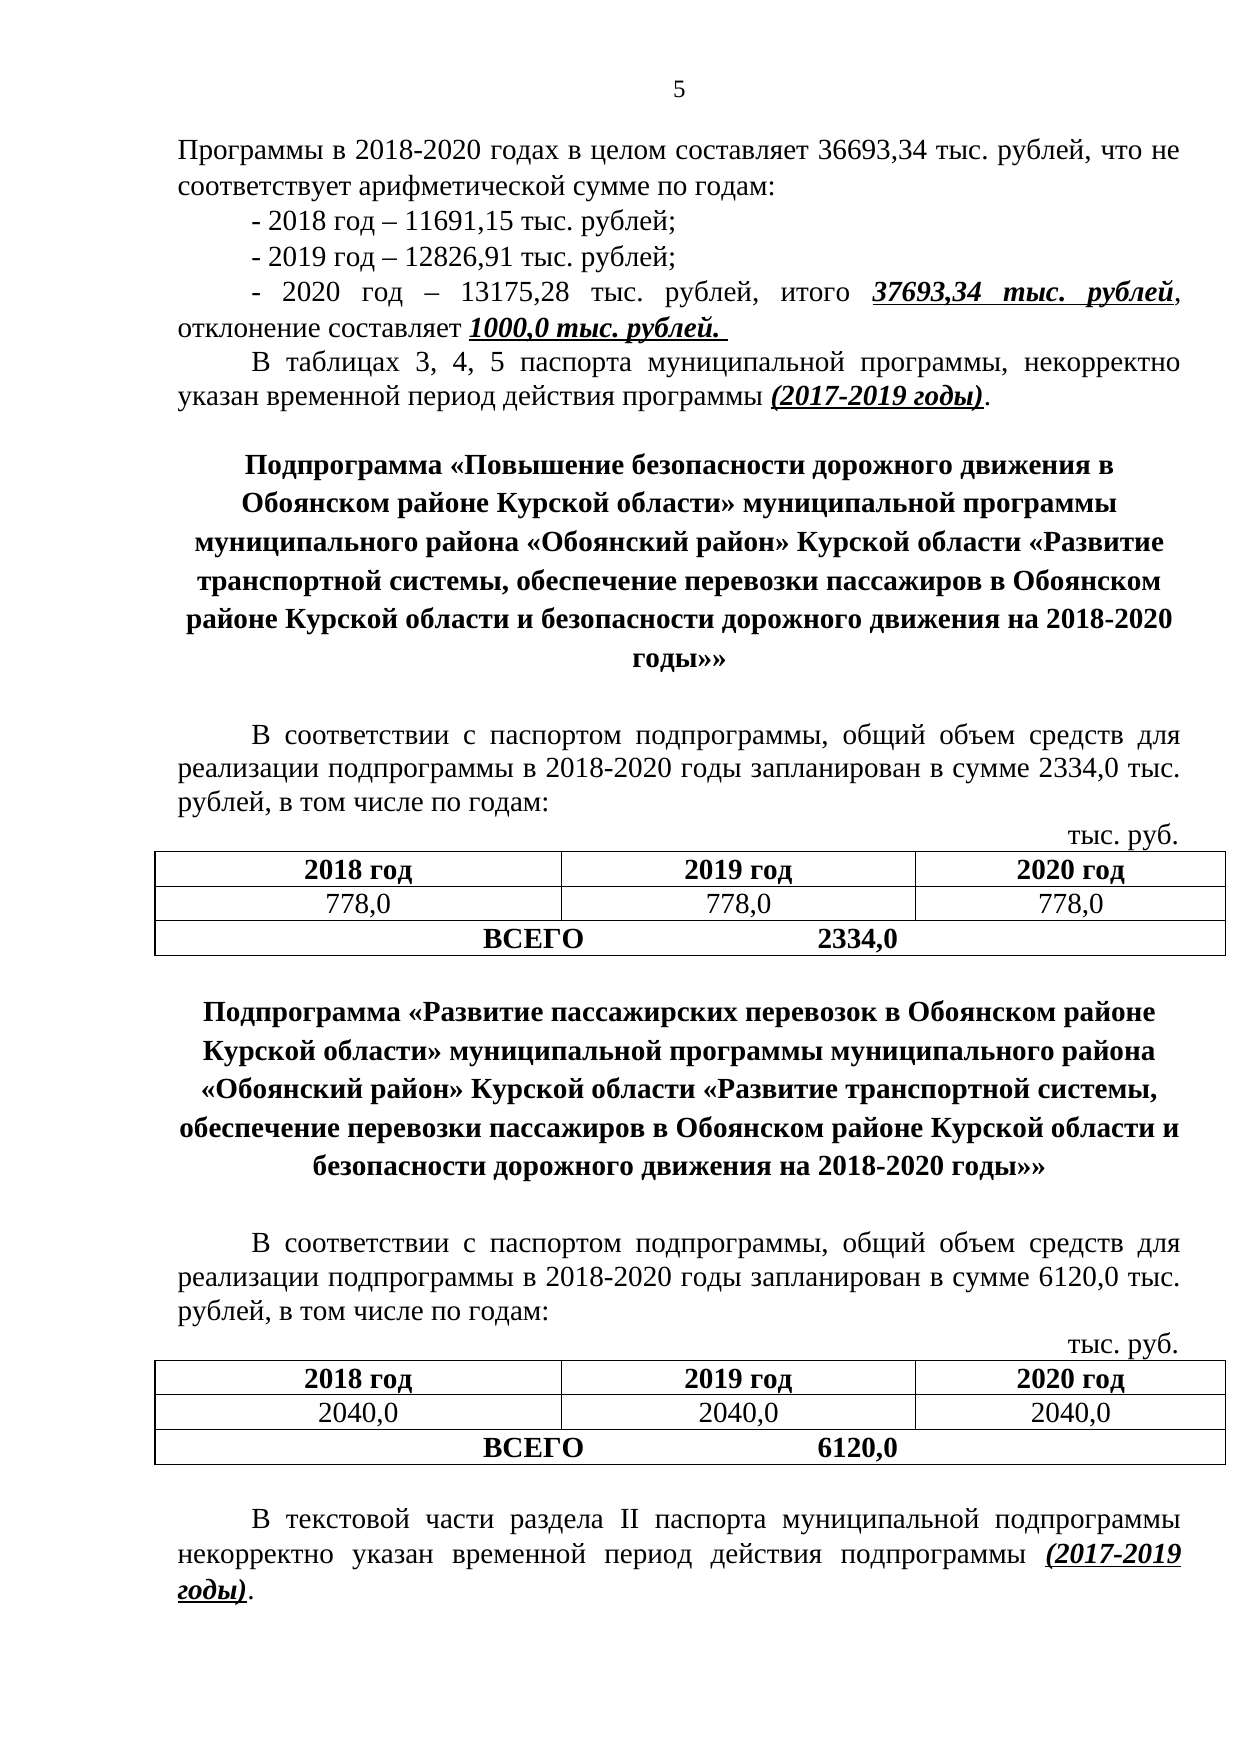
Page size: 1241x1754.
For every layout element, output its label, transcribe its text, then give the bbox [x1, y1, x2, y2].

text - 2018 год – 11691,15 тыс. рублей; [177, 202, 1181, 238]
text тыс. руб. [177, 817, 1181, 851]
table_cell 2040,0 [156, 1395, 561, 1429]
table_cell 778,0 [562, 887, 915, 920]
table_cell 2040,0 [916, 1395, 1225, 1429]
table_cell ВСЕГО 6120,0 [156, 1430, 1225, 1463]
text В соответствии с паспортом подпрограммы, общий объем средств для реализации подпрограммы в 2018-2020 годы запланирован в сумме 2334,0 тыс. рублей, в том числе по годам: [177, 717, 1181, 817]
text - 2019 год – 12826,91 тыс. рублей; [177, 238, 1181, 273]
text В текстовой части раздела II паспорта муниципальной подпрограммы некорректно указан временной период действия подпрограммы (2017-2019 годы). [177, 1500, 1181, 1607]
text В соответствии с паспортом подпрограммы, общий объем средств для реализации подпрограммы в 2018-2020 годы запланирован в сумме 6120,0 тыс. рублей, в том числе по годам: [177, 1226, 1181, 1326]
table_header 2019 год [562, 852, 915, 886]
list Подпрограмма «Повышение безопасности дорожного движения в Обоянском районе Курской области» муниципальной программы муниципального района «Обоянский район» Курской области «Развитие транспортной системы, обеспечение перевозки пассажиров в Обоянском районе Курской области и безопасности дорожного движения на 2018-2020 годы»» [177, 447, 1181, 673]
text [177, 131, 1181, 202]
table_cell 778,0 [916, 887, 1225, 920]
table_header 2020 год [916, 852, 1225, 886]
list Подпрограмма «Развитие пассажирских перевозок в Обоянском районе Курской области» муниципальной программы муниципального района «Обоянский район» Курской области «Развитие транспортной системы, обеспечение перевозки пассажиров в Обоянском районе Курской области и безопасности дорожного движения на 2018-2020 годы»» [177, 994, 1181, 1182]
table_header 2020 год [916, 1361, 1225, 1394]
table_header 2019 год [562, 1361, 915, 1394]
table_cell 2040,0 [562, 1395, 915, 1429]
table_cell 778,0 [156, 887, 561, 920]
text - 2020 год – 13175,28 тыс. рублей, итого 37693,34 тыс. рублей, отклонение составляет 1000,0 тыс. рублей. [177, 273, 1181, 344]
text В таблицах 3, 4, 5 паспорта муниципальной программы, некорректно указан временной период действия программы (2017-2019 годы). [177, 344, 1181, 412]
table_cell ВСЕГО 2334,0 [156, 921, 1225, 955]
table_header 2018 год [156, 1361, 561, 1394]
table_header 2018 год [156, 852, 561, 886]
text тыс. руб. [177, 1326, 1181, 1360]
